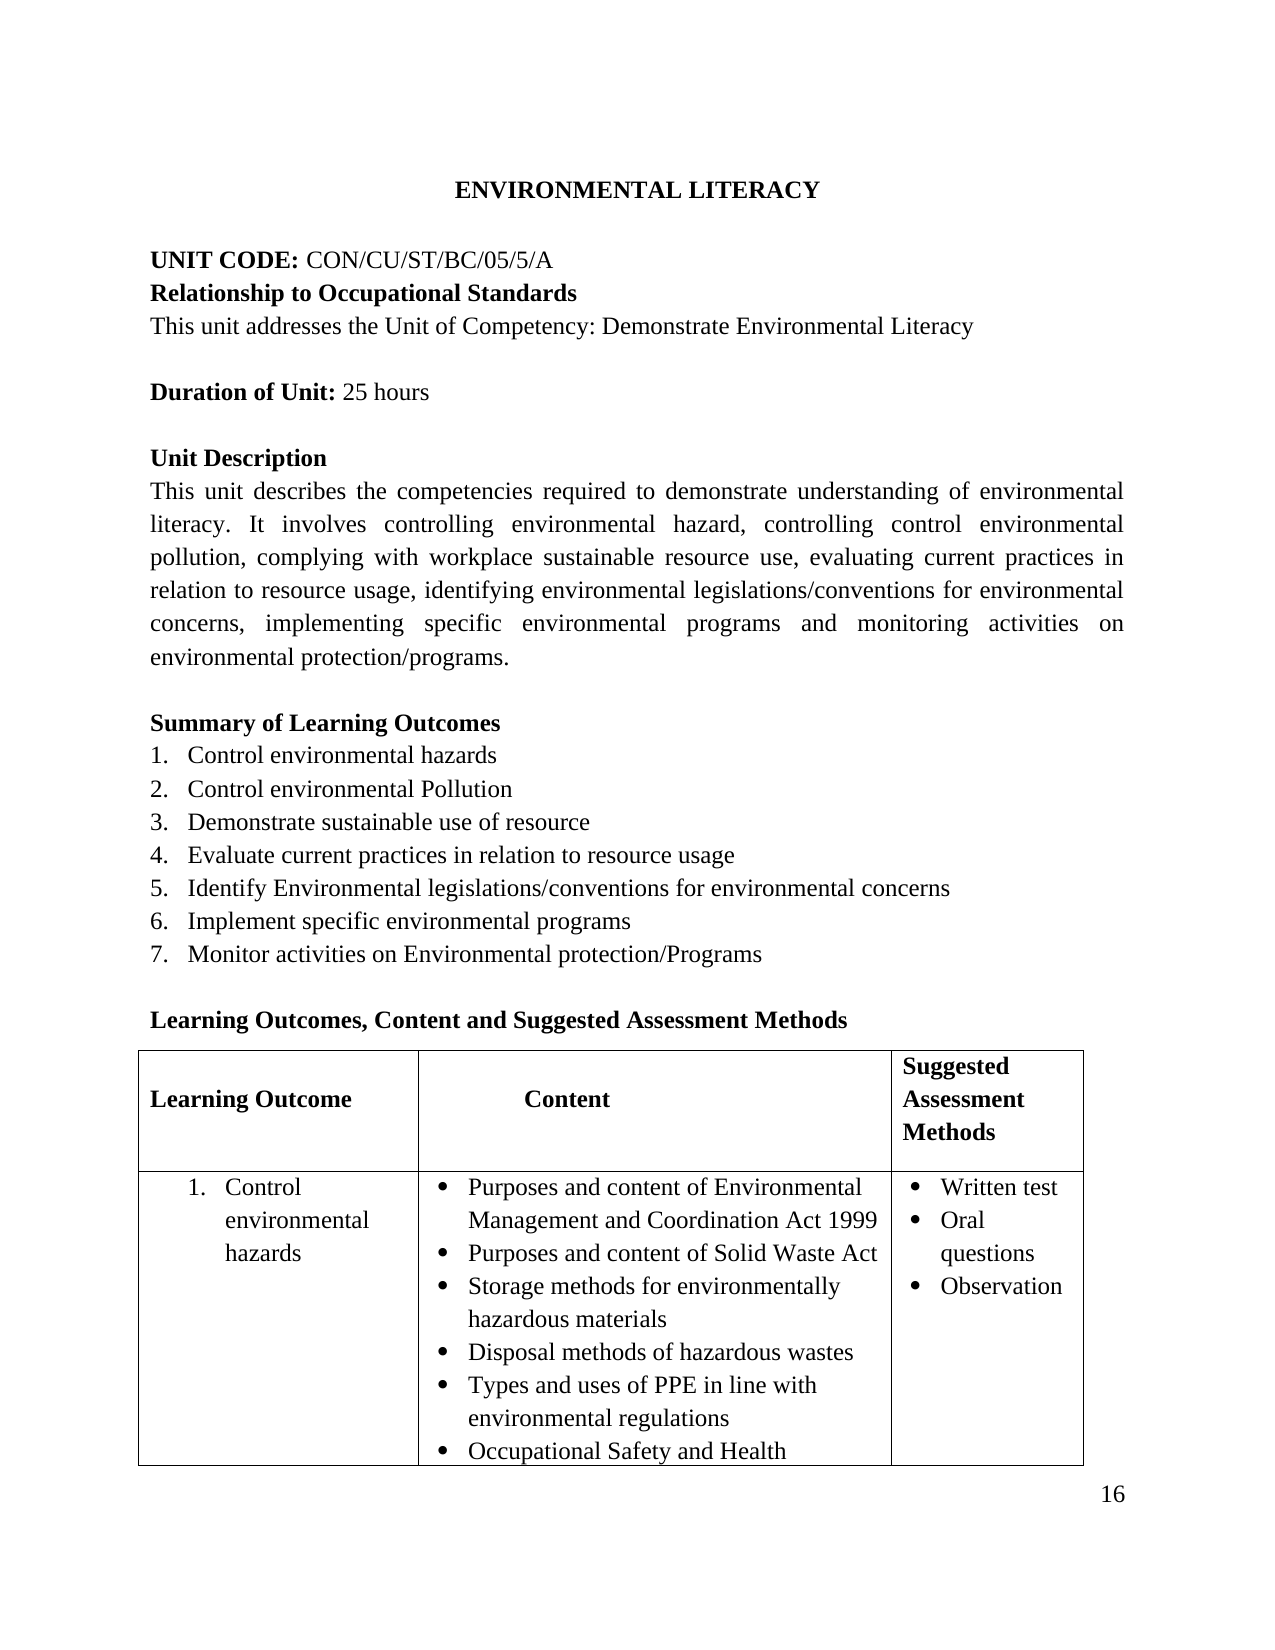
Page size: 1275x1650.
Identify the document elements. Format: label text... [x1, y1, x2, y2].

text Learning Outcomes, Content and Suggested Assessment Methods [150, 1005, 1125, 1033]
list Identify Environmental legislations/conventions for environmental concerns [150, 873, 1125, 901]
text Summary of Learning Outcomes [150, 708, 1125, 736]
text This unit addresses the Unit of Competency: Demonstrate Environmental Literacy [150, 311, 1125, 340]
list Implement specific environmental programs [150, 906, 1125, 934]
list Control environmental hazards [150, 741, 1125, 769]
list Monitor activities on Environmental protection/Programs [150, 939, 1125, 967]
text Duration of Unit: 25 hours [150, 377, 1125, 406]
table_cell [139, 1172, 418, 1465]
text Unit Description [150, 443, 1125, 472]
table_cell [892, 1172, 1083, 1465]
text UNIT CODE: CON/CU/ST/BC/05/5/A [150, 245, 1125, 274]
list Control environmental Pollution [150, 774, 1125, 802]
table_header Learning Outcome [139, 1051, 418, 1171]
table_header Content [419, 1051, 891, 1171]
text Relationship to Occupational Standards [150, 278, 1125, 307]
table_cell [419, 1172, 891, 1465]
text This unit describes the competencies required to demonstrate understanding of environmental literacy. It involves controlling environmental hazard, controlling control environmental pollution, complying with workplace sustainable resource use, evaluating current practices in relation to resource usage, identifying environmental legislations/conventions for environmental concerns, implementing specific environmental programs and monitoring activities on environmental protection/programs. [150, 476, 1125, 670]
list Demonstrate sustainable use of resource [150, 807, 1125, 835]
subtitle ENVIRONMENTAL LITERACY [150, 175, 1125, 204]
table_header Suggested Assessment Methods [892, 1051, 1083, 1171]
list Evaluate current practices in relation to resource usage [150, 840, 1125, 868]
